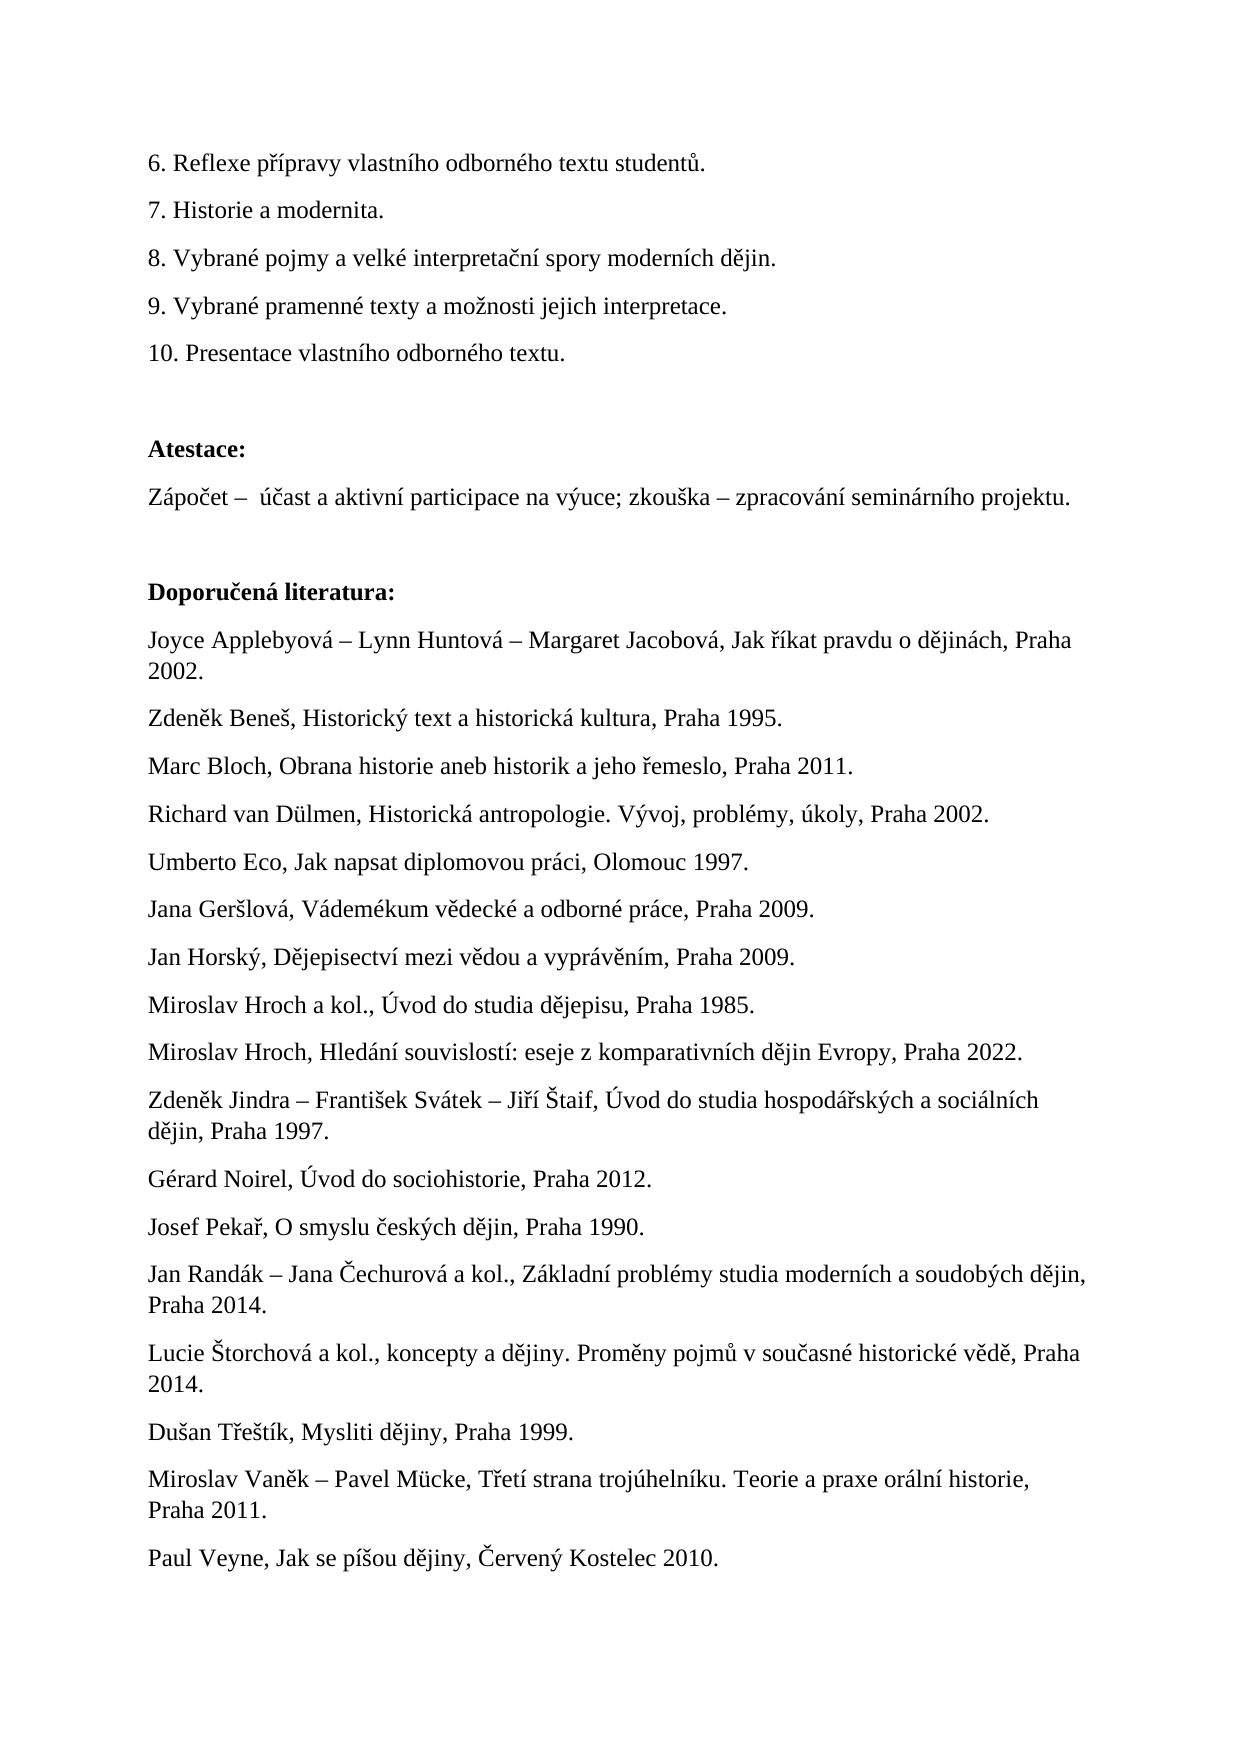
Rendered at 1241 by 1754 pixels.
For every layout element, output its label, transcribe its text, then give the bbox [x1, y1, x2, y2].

text Dušan Třeštík, Mysliti dějiny, Praha 1999. [148, 1417, 1093, 1446]
text Zdeněk Beneš, Historický text a historická kultura, Praha 1995. [148, 703, 1093, 732]
text Miroslav Hroch, Hledání souvislostí: eseje z komparativních dějin Evropy, Praha 2022. [148, 1037, 1093, 1066]
text 7. Historie a modernita. [148, 195, 1093, 224]
text 10. Presentace vlastního odborného textu. [148, 338, 1093, 367]
text Doporučená literatura: [148, 577, 1093, 606]
text Zdeněk Jindra – František Svátek – Jiří Štaif, Úvod do studia hospodářských a sociálních dějin, Praha 1997. [148, 1085, 1093, 1145]
text 9. Vybrané pramenné texty a možnosti jejich interpretace. [148, 291, 1093, 319]
text Paul Veyne, Jak se píšou dějiny, Červený Kostelec 2010. [148, 1543, 1093, 1572]
text Miroslav Hroch a kol., Úvod do studia dějepisu, Praha 1985. [148, 990, 1093, 1018]
text Miroslav Vaněk – Pavel Mücke, Třetí strana trojúhelníku. Teorie a praxe orální historie, Praha 2011. [148, 1464, 1093, 1524]
text Zápočet – účast a aktivní participace na výuce; zkouška – zpracování seminárního projektu. [148, 482, 1093, 510]
text Atestace: [148, 434, 1093, 463]
text Josef Pekař, O smyslu českých dějin, Praha 1990. [148, 1212, 1093, 1240]
text Gérard Noirel, Úvod do sociohistorie, Praha 2012. [148, 1164, 1093, 1193]
text Richard van Dülmen, Historická antropologie. Vývoj, problémy, úkoly, Praha 2002. [148, 799, 1093, 828]
text Umberto Eco, Jak napsat diplomovou práci, Olomouc 1997. [148, 847, 1093, 875]
text Jan Horský, Dějepisectví mezi vědou a vyprávěním, Praha 2009. [148, 942, 1093, 971]
text Lucie Štorchová a kol., koncepty a dějiny. Proměny pojmů v současné historické vědě, Praha 2014. [148, 1338, 1093, 1398]
text 8. Vybrané pojmy a velké interpretační spory moderních dějin. [148, 243, 1093, 272]
text Joyce Applebyová – Lynn Huntová – Margaret Jacobová, Jak říkat pravdu o dějinách, Praha 2002. [148, 625, 1093, 684]
text Jan Randák – Jana Čechurová a kol., Základní problémy studia moderních a soudobých dějin, Praha 2014. [148, 1259, 1093, 1319]
text 6. Reflexe přípravy vlastního odborného textu studentů. [148, 148, 1093, 176]
text Marc Bloch, Obrana historie aneb historik a jeho řemeslo, Praha 2011. [148, 751, 1093, 780]
text Jana Geršlová, Vádemékum vědecké a odborné práce, Praha 2009. [148, 894, 1093, 923]
